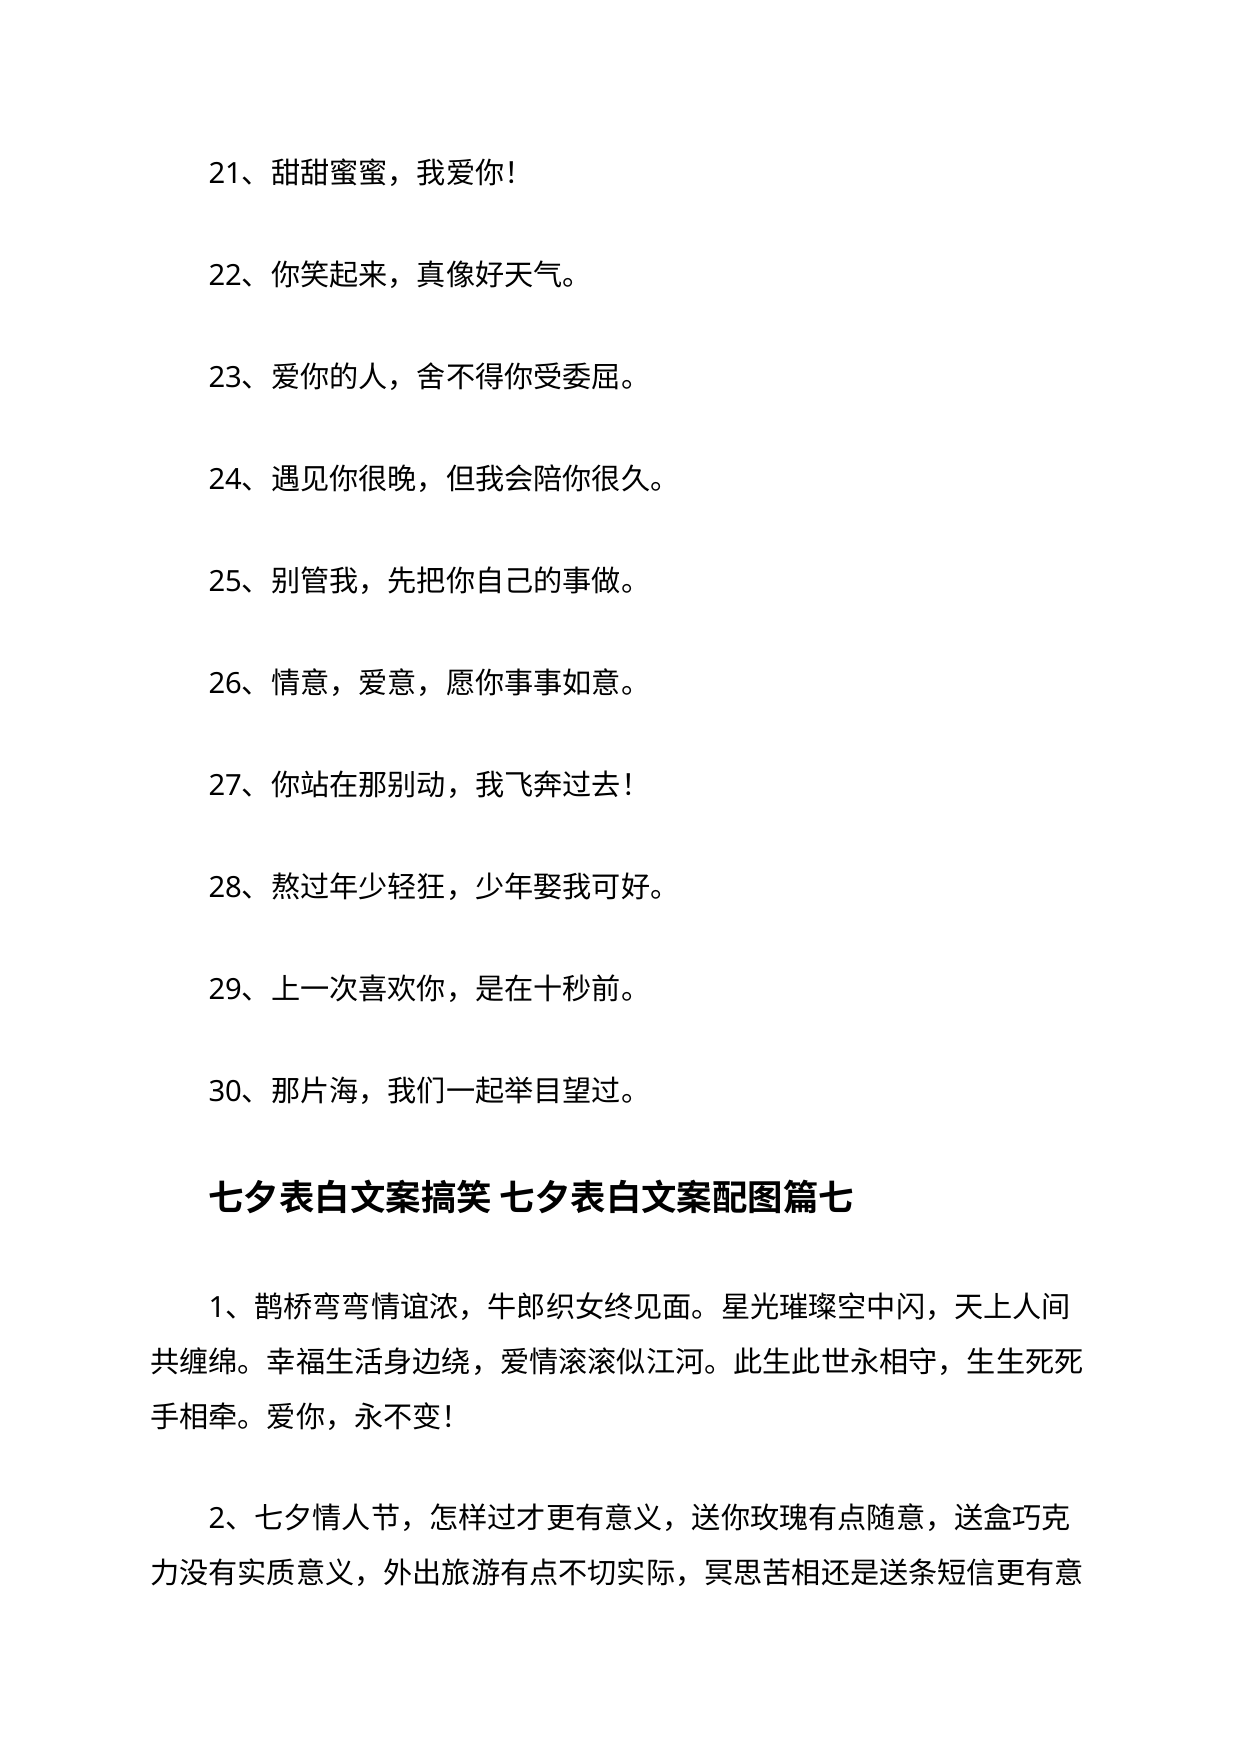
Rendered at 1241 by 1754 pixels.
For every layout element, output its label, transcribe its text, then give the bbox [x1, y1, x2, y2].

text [150, 1495, 1090, 1592]
text 23、爱你的人，舍不得你受委屈。 [150, 354, 1090, 396]
text 七夕表白文案搞笑 七夕表白文案配图篇七 [150, 1170, 1090, 1221]
text 29、上一次喜欢你，是在十秒前。 [150, 966, 1090, 1008]
text 22、你笑起来，真像好天气。 [150, 252, 1090, 294]
text 27、你站在那别动，我飞奔过去！ [150, 762, 1090, 804]
text 25、别管我，先把你自己的事做。 [150, 558, 1090, 600]
text 28、熬过年少轻狂，少年娶我可好。 [150, 864, 1090, 906]
text 24、遇见你很晚，但我会陪你很久。 [150, 456, 1090, 498]
text 1、鹊桥弯弯情谊浓，牛郎织女终见面。星光璀璨空中闪，天上人间共缠绵。幸福生活身边绕，爱情滚滚似江河。此生此世永相守，生生死死手相牵。爱你，永不变！ [150, 1283, 1090, 1435]
text 30、那片海，我们一起举目望过。 [150, 1068, 1090, 1110]
text 21、甜甜蜜蜜，我爱你！ [150, 150, 1090, 192]
text 26、情意，爱意，愿你事事如意。 [150, 660, 1090, 702]
